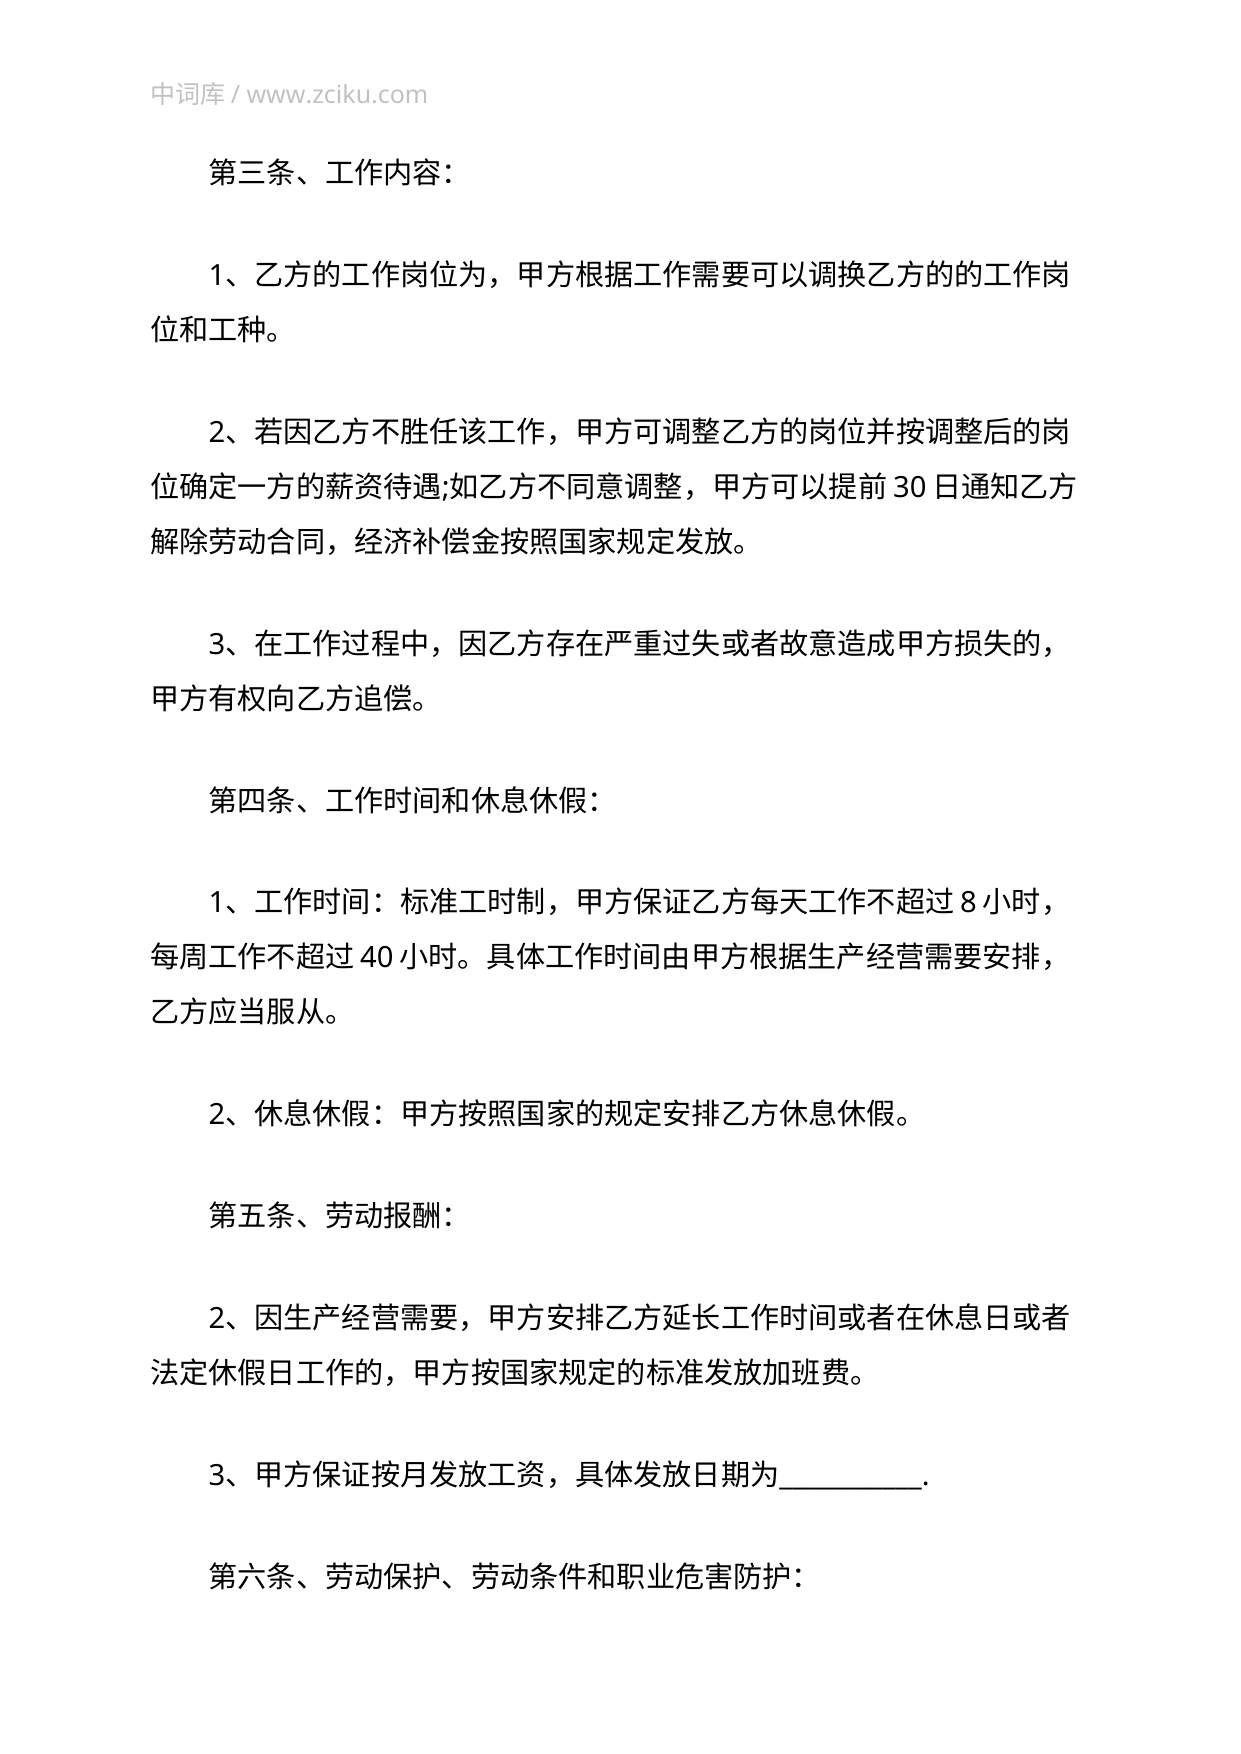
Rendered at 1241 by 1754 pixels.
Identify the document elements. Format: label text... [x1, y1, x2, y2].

text 2、因生产经营需要，甲方安排乙方延长工作时间或者在休息日或者法定休假日工作的，甲方按国家规定的标准发放加班费。 [150, 1294, 1090, 1392]
text 3、甲方保证按月发放工资，具体发放日期为___________. [150, 1451, 1090, 1493]
text 第四条、工作时间和休息休假： [150, 777, 1090, 819]
text 1、乙方的工作岗位为，甲方根据工作需要可以调换乙方的的工作岗位和工种。 [150, 252, 1090, 349]
text 第六条、劳动保护、劳动条件和职业危害防护： [150, 1553, 1090, 1595]
text 3、在工作过程中，因乙方存在严重过失或者故意造成甲方损失的，甲方有权向乙方追偿。 [150, 620, 1090, 718]
text 第三条、工作内容： [150, 150, 1090, 192]
text 2、休息休假：甲方按照国家的规定安排乙方休息休假。 [150, 1091, 1090, 1133]
text 第五条、劳动报酬： [150, 1193, 1090, 1235]
text 1、工作时间：标准工时制，甲方保证乙方每天工作不超过8小时，每周工作不超过40小时。具体工作时间由甲方根据生产经营需要安排，乙方应当服从。 [150, 879, 1090, 1031]
text 2、若因乙方不胜任该工作，甲方可调整乙方的岗位并按调整后的岗位确定一方的薪资待遇;如乙方不同意调整，甲方可以提前30日通知乙方解除劳动合同，经济补偿金按照国家规定发放。 [150, 408, 1090, 561]
